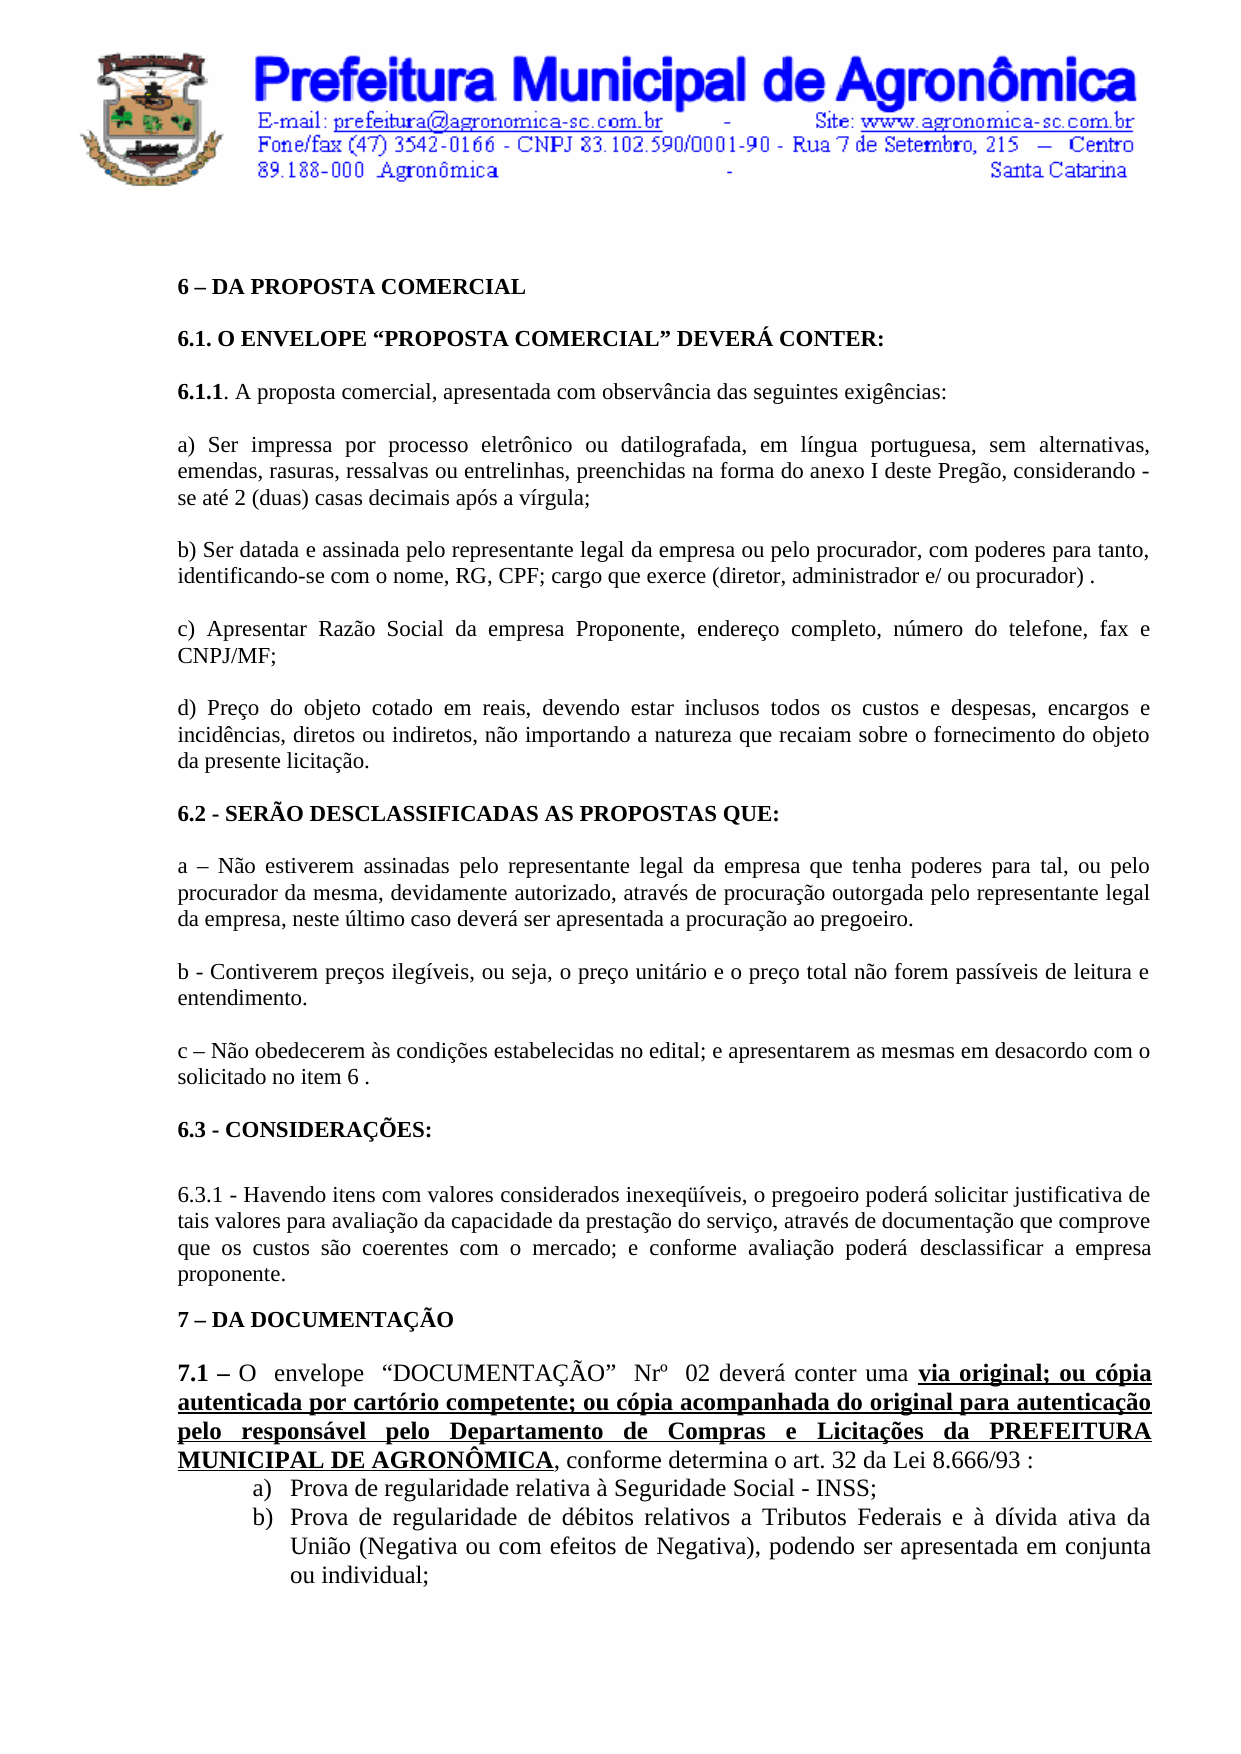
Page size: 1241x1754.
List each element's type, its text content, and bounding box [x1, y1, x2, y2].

text 6.1. O ENVELOPE “PROPOSTA COMERCIAL” DEVERÁ CONTER: [177, 325, 1152, 352]
text 7 – DA DOCUMENTAÇÃO [177, 1306, 1152, 1332]
list Prova de regularidade de débitos relativos a Tributos Federais e à dívida ativa da União (Negativa ou com efeitos de Negativa), podendo ser apresentada em conjunta ou individual; [252, 1502, 1152, 1588]
text 7.1 – O envelope “DOCUMENTAÇÃO” Nrº 02 deverá conter uma via original; ou cópia autenticada por cartório competente; ou cópia acompanhada do original para autenticação pelo responsável pelo Departamento de Compras e Licitações da PREFEITURA MUNICIPAL DE AGRONÔMICA, conforme determina o art. 32 da Lei 8.666/93 : [177, 1358, 1152, 1412]
text d) Preço do objeto cotado em reais, devendo estar inclusos todos os custos e despesas, encargos e incidências, diretos ou indiretos, não importando a natureza que recaiam sobre o fornecimento do objeto da presente licitação. [177, 694, 1152, 773]
text c – Não obedecerem às condições estabelecidas no edital; e apresentarem as mesmas em desacordo com o solicitado no item 6 . [177, 1037, 1152, 1090]
text a – Não estiverem assinadas pelo representante legal da empresa que tenha poderes para tal, ou pelo procurador da mesma, devidamente autorizado, através de procuração outorgada pelo representante legal da empresa, neste último caso deverá ser apresentada a procuração ao pregoeiro. [177, 852, 1152, 932]
text 6.3 - CONSIDERAÇÕES: [177, 1116, 1152, 1142]
text 6.2 - SERÃO DESCLASSIFICADAS AS PROPOSTAS QUE: [177, 800, 1152, 826]
text b) Ser datada e assinada pelo representante legal da empresa ou pelo procurador, com poderes para tanto, identificando-se com o nome, RG, CPF; cargo que exerce (diretor, administrador e/ ou procurador) . [177, 536, 1152, 589]
text c) Apresentar Razão Social da empresa Proponente, endereço completo, número do telefone, fax e CNPJ/MF; [177, 615, 1152, 668]
picture [79, 46, 1144, 196]
text 6.1.1. A proposta comercial, apresentada com observância das seguintes exigências: [177, 378, 1152, 404]
text 7.1 – O envelope “DOCUMENTAÇÃO” Nrº 02 deverá conter uma via original; ou cópia autenticada por cartório competente; ou cópia acompanhada do original para autenticação pelo responsável pelo Departamento de Compras e Licitações da PREFEITURA MUNICIPAL DE AGRONÔMICA, conforme determina o art. 32 da Lei 8.666/93 : [177, 1413, 1152, 1441]
text 6 – DA PROPOSTA COMERCIAL [177, 273, 1152, 299]
text b - Contiverem preços ilegíveis, ou seja, o preço unitário e o preço total não forem passíveis de leitura e entendimento. [177, 958, 1152, 1011]
list Prova de regularidade relativa à Seguridade Social - INSS; [252, 1473, 1152, 1502]
text 6.3.1 - Havendo itens com valores considerados inexeqüíveis, o pregoeiro poderá solicitar justificativa de tais valores para avaliação da capacidade da prestação do serviço, através de documentação que comprove que os custos são coerentes com o mercado; e conforme avaliação poderá desclassificar a empresa proponente. [177, 1181, 1152, 1287]
text a) Ser impressa por processo eletrônico ou datilografada, em língua portuguesa, sem alternativas, emendas, rasuras, ressalvas ou entrelinhas, preenchidas na forma do anexo I deste Pregão, considerando - se até 2 (duas) casas decimais após a vírgula; [177, 431, 1152, 510]
text 7.1 – O envelope “DOCUMENTAÇÃO” Nrº 02 deverá conter uma via original; ou cópia autenticada por cartório competente; ou cópia acompanhada do original para autenticação pelo responsável pelo Departamento de Compras e Licitações da PREFEITURA MUNICIPAL DE AGRONÔMICA, conforme determina o art. 32 da Lei 8.666/93 : [177, 1442, 1152, 1473]
